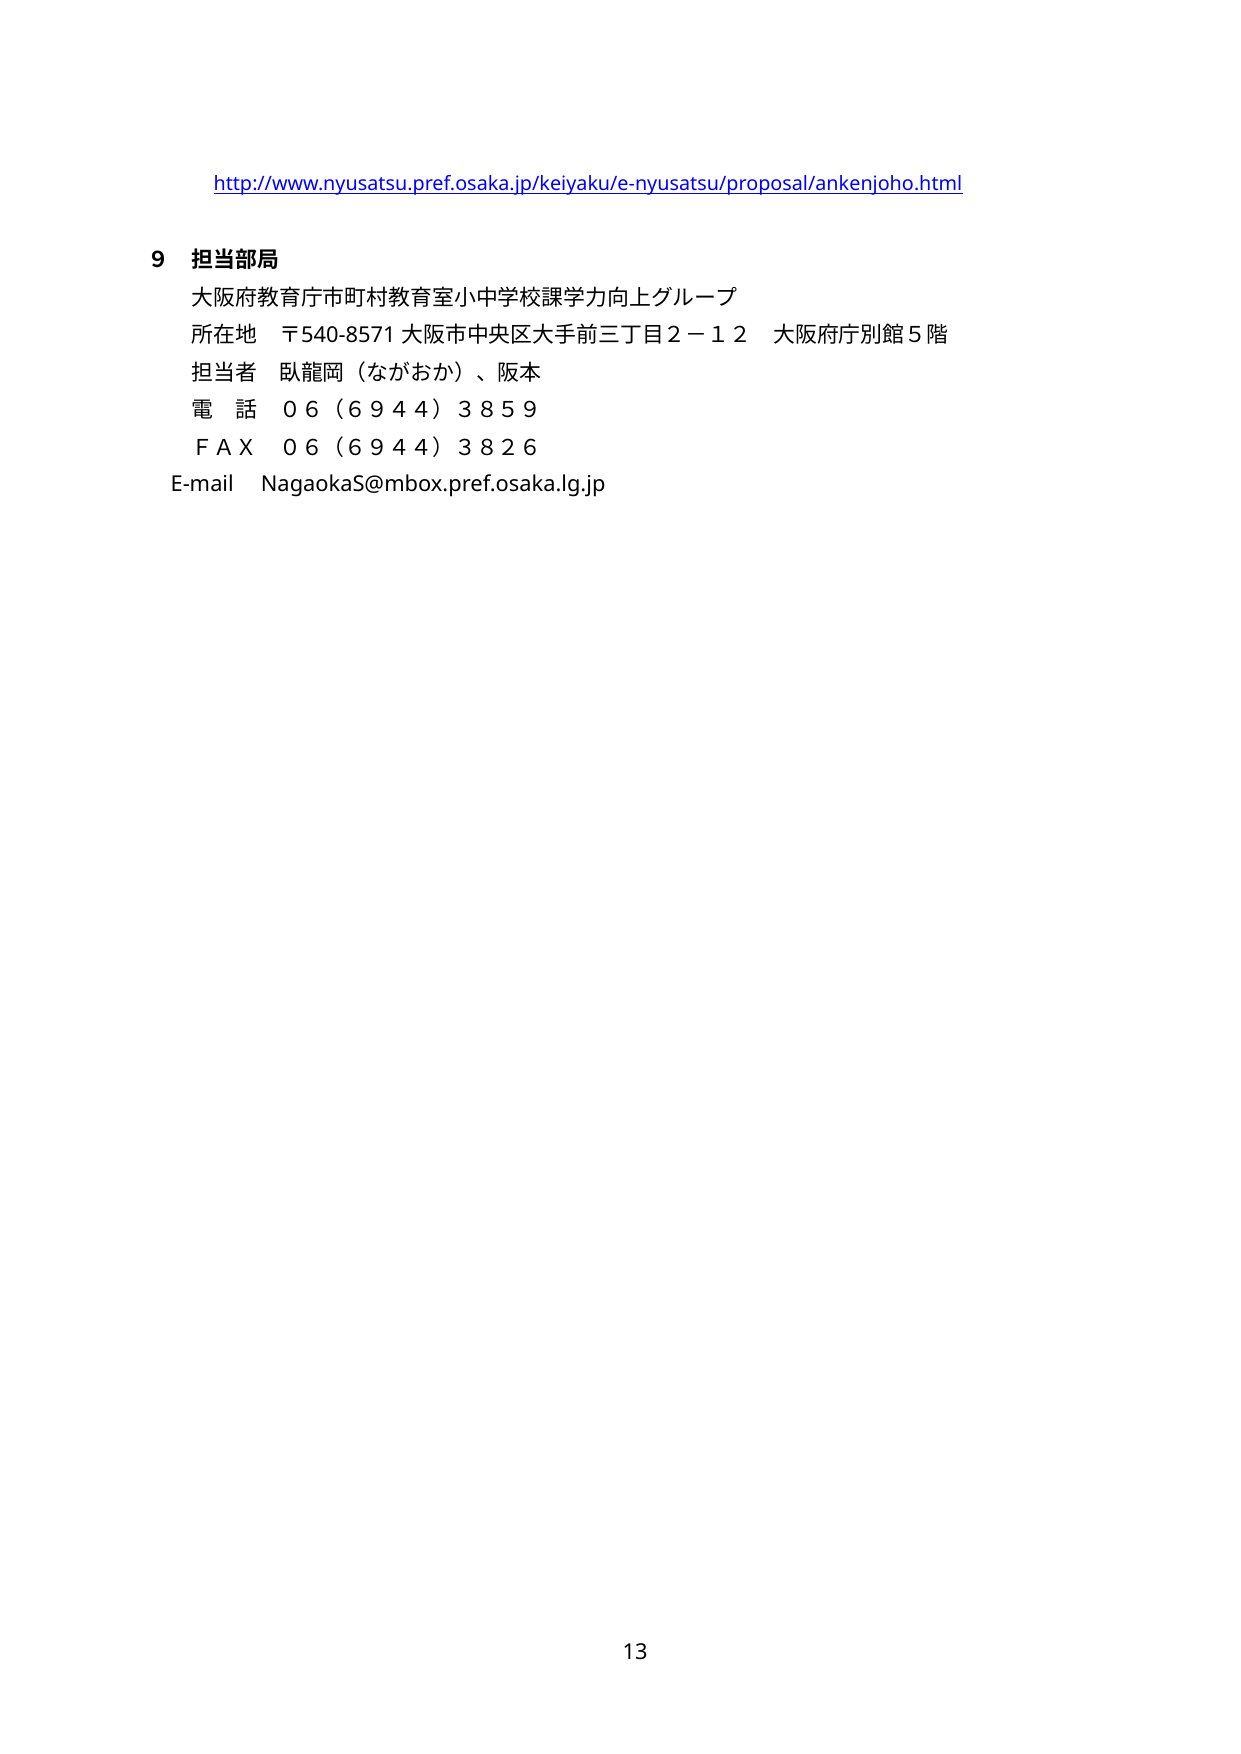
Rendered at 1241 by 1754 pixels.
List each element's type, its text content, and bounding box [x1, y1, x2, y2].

text 電 話 ０６（６９４４）３８５９ [148, 389, 1122, 427]
text ９ 担当部局 [147, 239, 1122, 277]
text 大阪府教育庁市町村教育室小中学校課学力向上グループ [148, 277, 1053, 314]
text ＦＡＸ ０６（６９４４）３８２６ [148, 427, 1122, 464]
text 担当者 臥龍岡（ながおか）、阪本 [148, 352, 1122, 389]
text http://www.nyusatsu.pref.osaka.jp/keiyaku/e-nyusatsu/proposal/ankenjoho.html [148, 164, 1122, 202]
text 所在地 〒540-8571 大阪市中央区大手前三丁目２－１２ 大阪府庁別館５階 [148, 314, 1122, 352]
text E-mail NagaokaS@mbox.pref.osaka.lg.jp [148, 464, 1122, 502]
